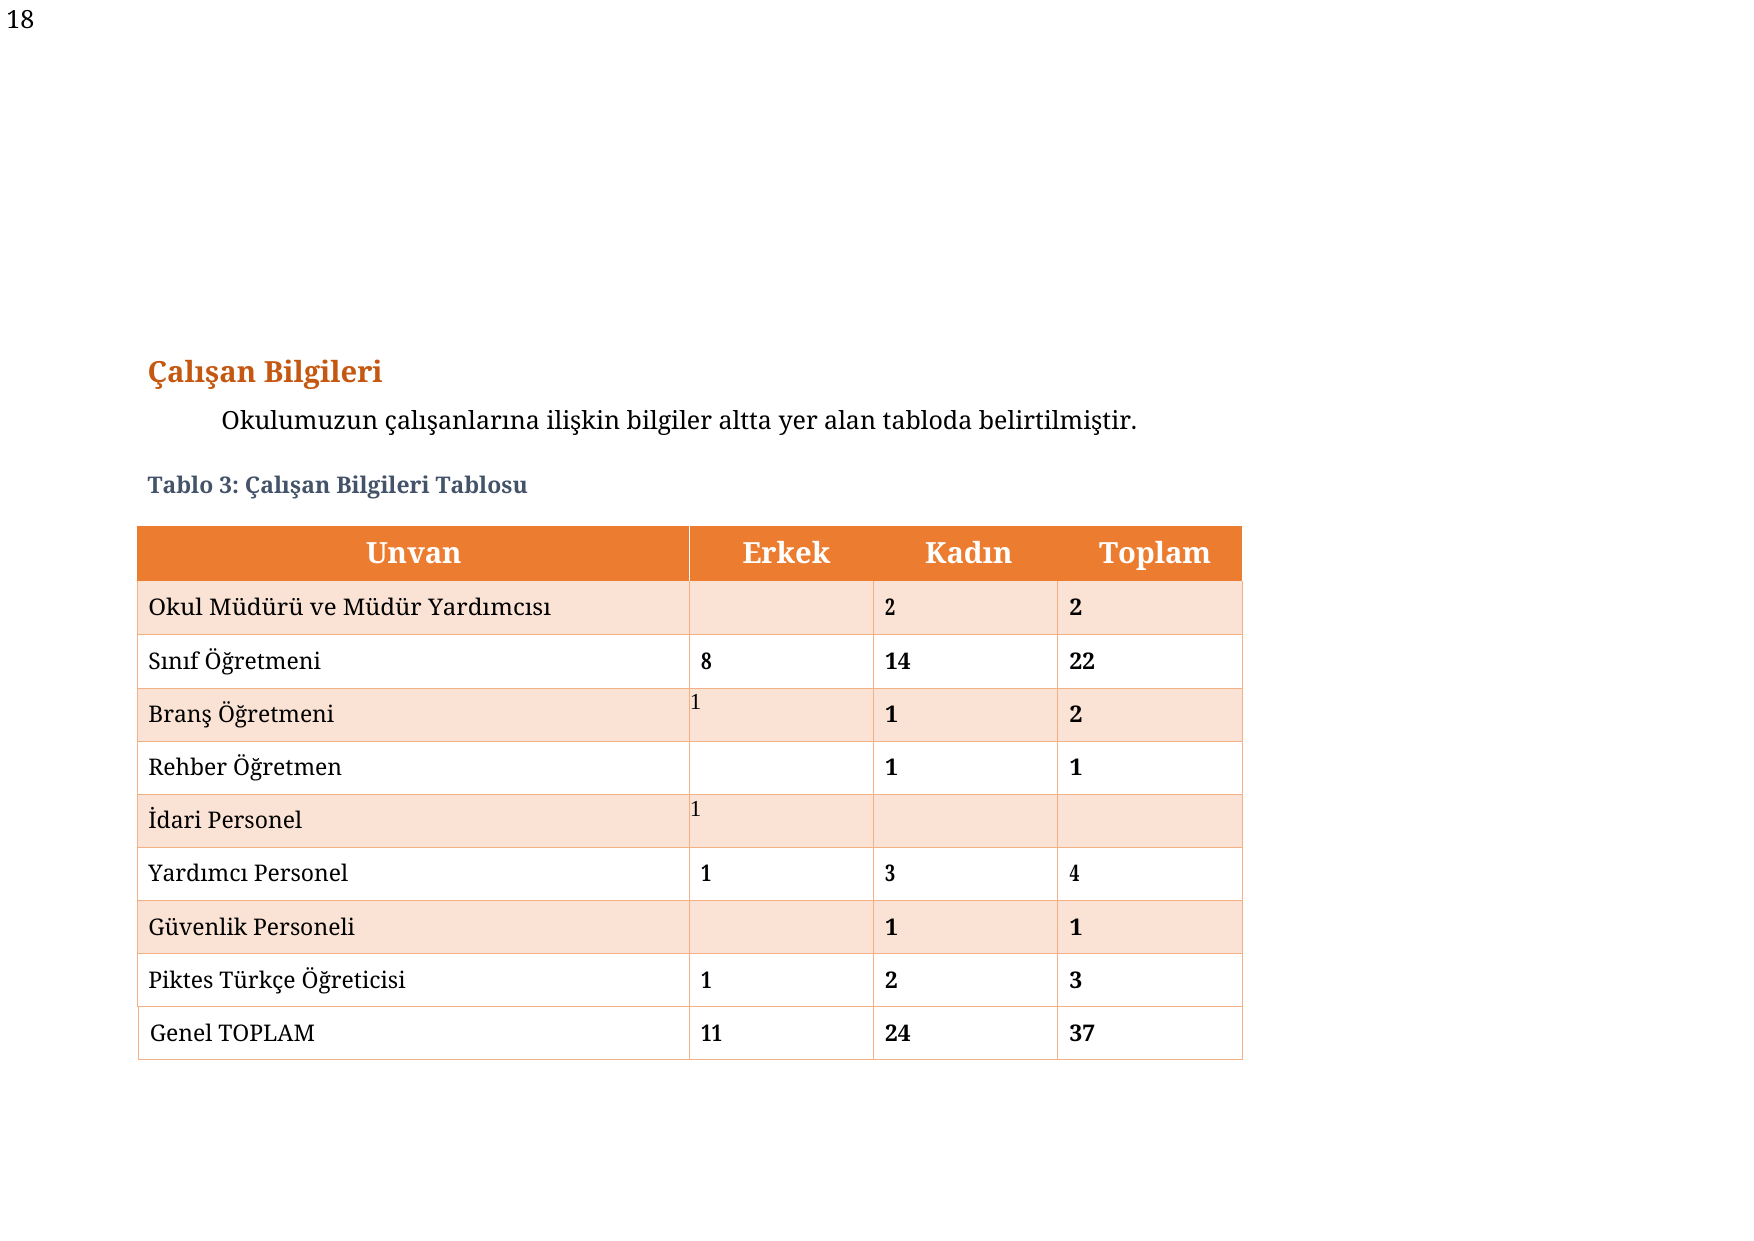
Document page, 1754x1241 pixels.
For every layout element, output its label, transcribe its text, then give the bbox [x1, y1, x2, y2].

table_cell Genel TOPLAM [139, 1007, 689, 1059]
table_cell 11 [690, 1007, 873, 1059]
table_cell Rehber Öğretmen [138, 742, 689, 793]
table_cell Yardımcı Personel [138, 848, 689, 900]
table_cell 8 [690, 635, 873, 687]
table_cell Sınıf Öğretmeni [138, 635, 689, 687]
table_cell Güvenlik Personeli [138, 901, 689, 953]
table_cell 1 [874, 742, 1057, 793]
table_cell 2 [1058, 689, 1242, 741]
table_cell 4 [1058, 848, 1242, 900]
table_cell 1 [874, 901, 1057, 953]
table_cell 1 [690, 848, 873, 900]
table_cell 1 [690, 795, 873, 847]
table_cell 3 [1058, 954, 1242, 1006]
table_cell Okul Müdürü ve Müdür Yardımcısı [138, 581, 689, 634]
table_cell 37 [1058, 1007, 1242, 1059]
table_header Unvan [137, 526, 689, 581]
table_cell [874, 795, 1057, 847]
table_header Kadın [874, 526, 1058, 581]
table_cell İdari Personel [138, 795, 689, 847]
text Okulumuzun çalışanlarına ilişkin bilgiler altta yer alan tabloda belirtilmiştir. [221, 403, 1621, 437]
table_cell 1 [690, 689, 873, 741]
table_cell [1058, 795, 1242, 847]
table_cell Branş Öğretmeni [138, 689, 689, 741]
table_header Toplam [1058, 526, 1242, 581]
table_cell 1 [1058, 742, 1242, 793]
subtitle Çalışan Bilgileri [147, 352, 1621, 391]
table_cell 2 [1058, 581, 1242, 634]
table_cell 2 [874, 581, 1057, 634]
table_cell 22 [1058, 635, 1242, 687]
table_cell [690, 901, 873, 953]
table_cell 2 [874, 954, 1057, 1006]
table_cell Piktes Türkçe Öğreticisi [138, 954, 689, 1006]
table_cell 14 [874, 635, 1057, 687]
table_cell 1 [874, 689, 1057, 741]
table_cell 24 [874, 1007, 1057, 1059]
table_cell [690, 742, 873, 793]
table_header Erkek [690, 526, 874, 581]
table_cell [690, 581, 873, 634]
table_cell 1 [1058, 901, 1242, 953]
text Tablo 3: Çalışan Bilgileri Tablosu [147, 469, 1621, 500]
table_cell 3 [874, 848, 1057, 900]
table_cell 1 [690, 954, 873, 1006]
